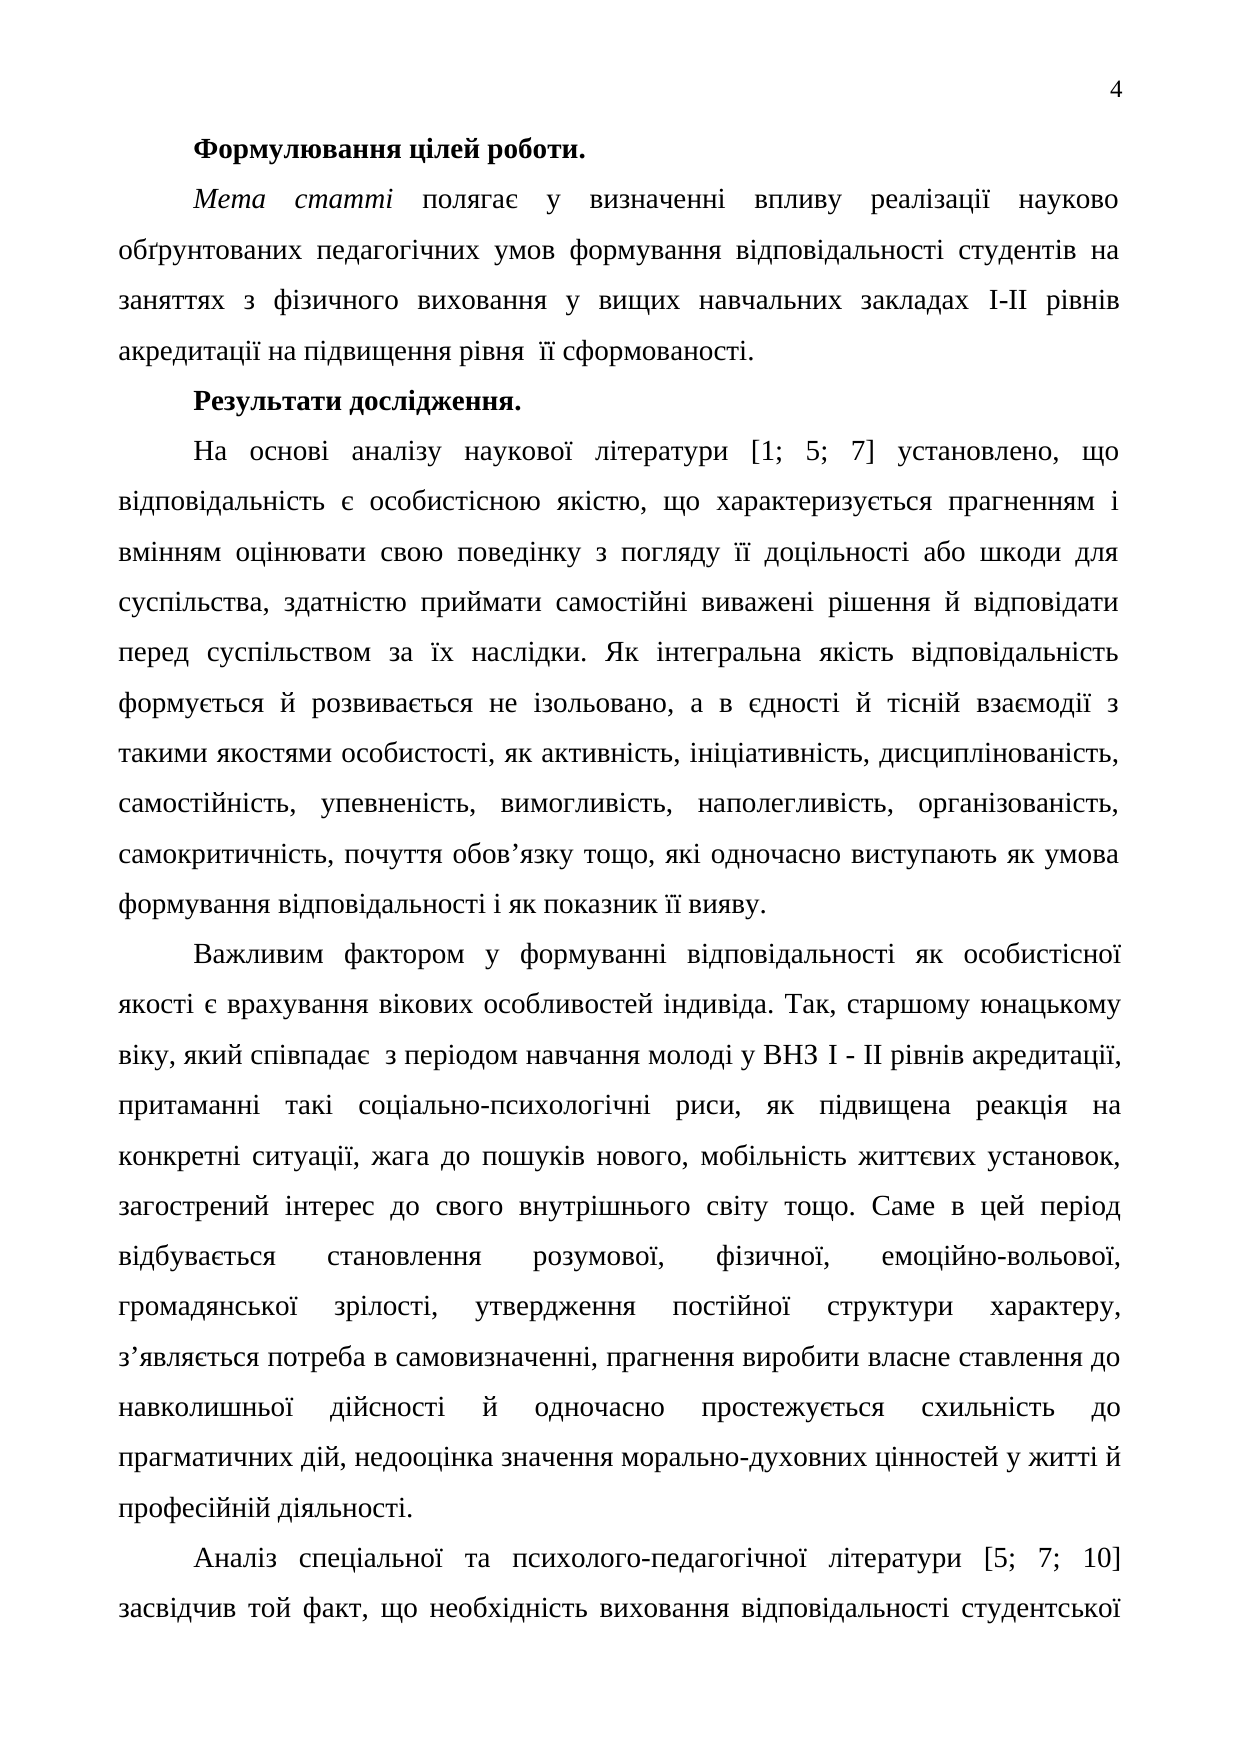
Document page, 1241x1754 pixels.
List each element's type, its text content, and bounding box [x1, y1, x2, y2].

text Формулювання цілей роботи. [118, 131, 1120, 165]
text Мета статті полягає у визначенні впливу реалізації науково обґрунтованих педагогічних умов формування відповідальності студентів на заняттях з фізичного виховання у вищих навчальних закладах I-II рівнів акредитації на підвищення рівня її сформованості. [118, 182, 1120, 366]
text На основі аналізу наукової літератури [1; 5; 7] установлено, що відповідальність є особистісною якістю, що характеризується прагненням і вмінням оцінювати свою поведінку з погляду її доцільності або шкоди для суспільства, здатністю приймати самостійні виважені рішення й відповідати перед суспільством за їх наслідки. Як інтегральна якість відповідальність формується й розвивається не ізольовано, а в єдності й тісній взаємодії з такими якостями особистості, як активність, ініціативність, дисциплінованість, самостійність, упевненість, вимогливість, наполегливість, організованість, самокритичність, почуття обов’язку тощо, які одночасно виступають як умова формування відповідальності і як показник її вияву. [118, 433, 1120, 919]
text Важливим фактором у формуванні відповідальності як особистісної якості є врахування вікових особливостей індивіда. Так, старшому юнацькому віку, який співпадає з періодом навчання молоді у ВНЗ I - II рівнів акредитації, притаманні такі соціально-психологічні риси, як підвищена реакція на конкретні ситуації, жага до пошуків нового, мобільність життєвих установок, загострений інтерес до свого внутрішнього світу тощо. Саме в цей період відбувається становлення розумової, фізичної, емоційно-вольової, громадянської зрілості, утвердження постійної структури характеру, з’являється потреба в самовизначенні, прагнення виробити власне ставлення до навколишньої дійсності й одночасно простежується схильність до прагматичних дій, недооцінка значення морально-духовних цінностей у житті й професійній діяльності. [118, 936, 1122, 1523]
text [118, 1540, 1122, 1624]
text Результати дослідження. [118, 383, 1120, 416]
